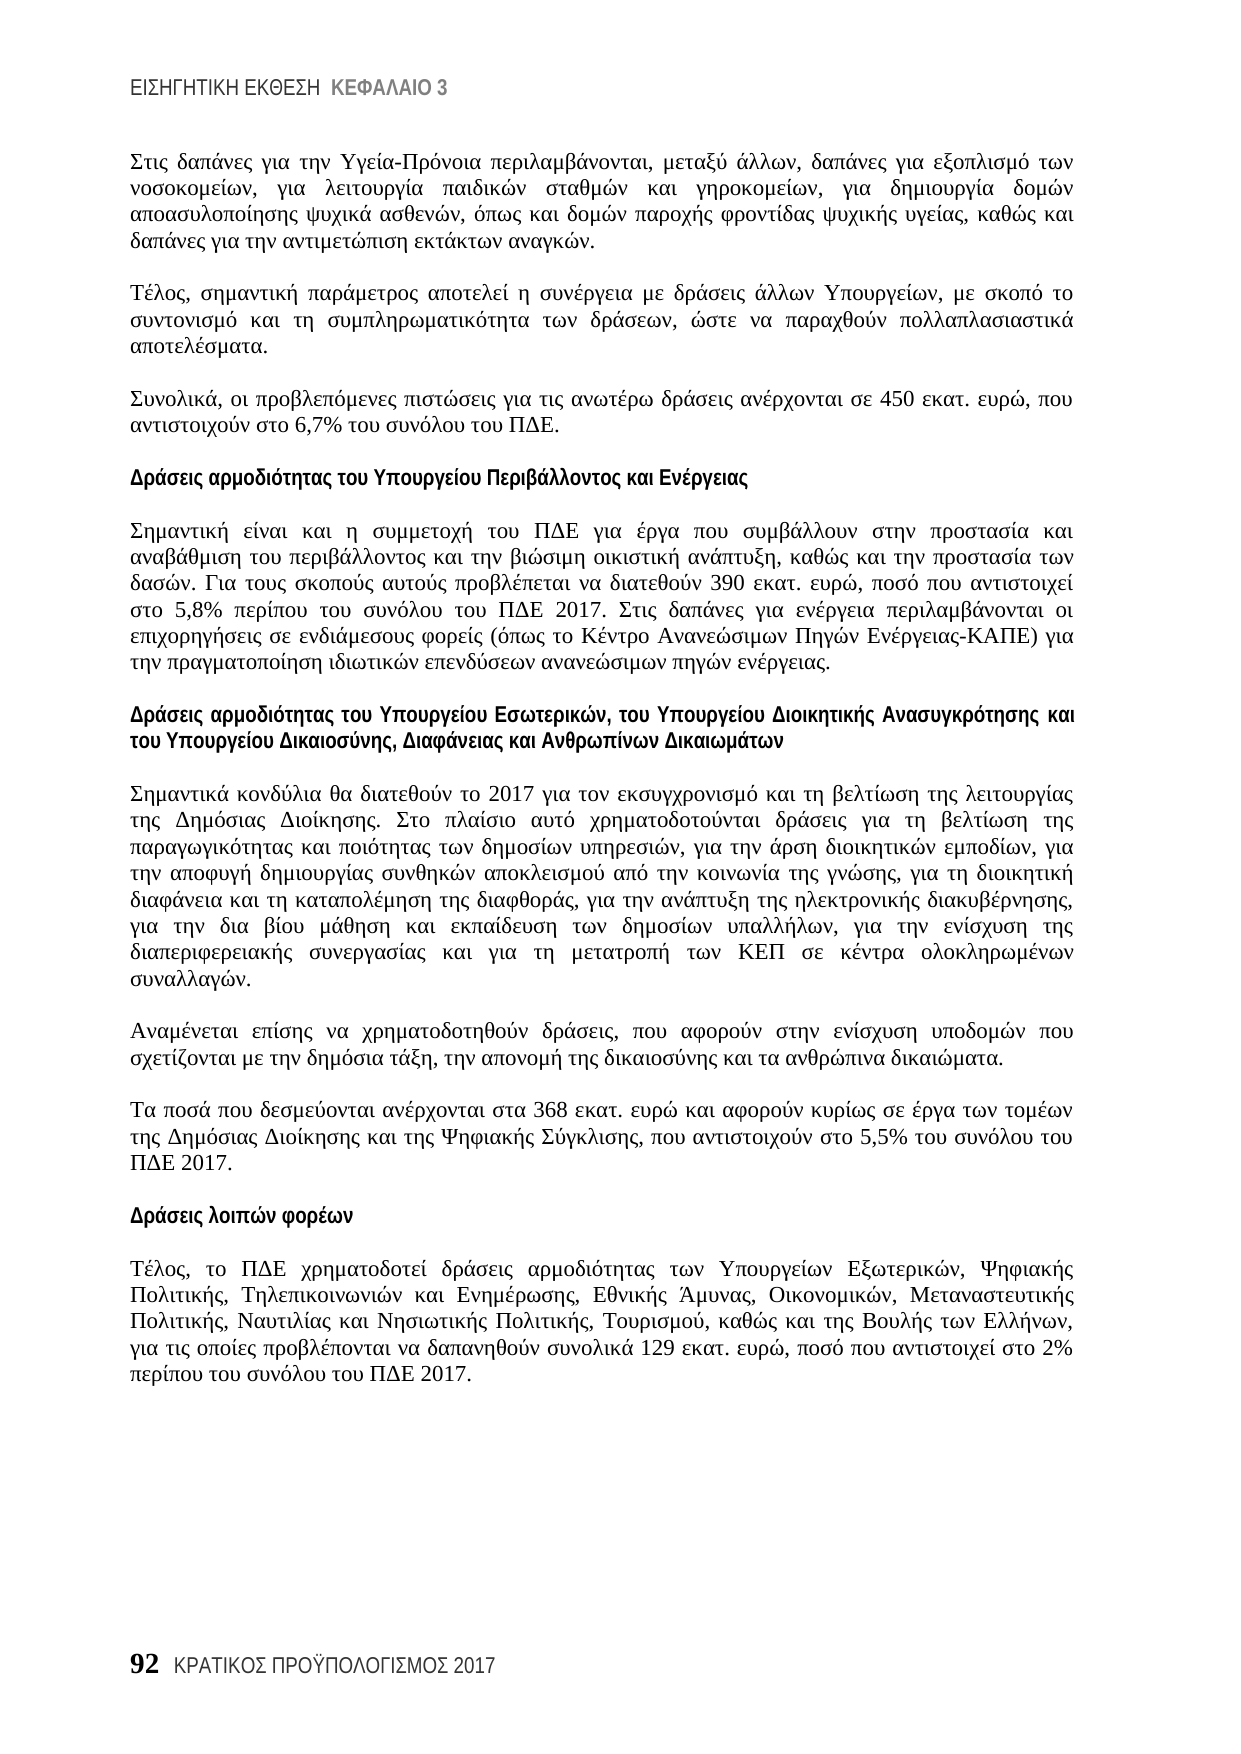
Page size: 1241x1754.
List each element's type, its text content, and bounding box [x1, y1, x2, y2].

text Σημαντική είναι και η συμμετοχή του ΠΔΕ για έργα που συμβάλλουν στην προστασία και αναβάθμιση του περιβάλλοντος και την βιώσιμη οικιστική ανάπτυξη, καθώς και την προστασία των δασών. Για τους σκοπούς αυτούς προβλέπεται να διατεθούν 390 εκατ. ευρώ, ποσό που αντιστοιχεί στο 5,8% περίπου του συνόλου του ΠΔΕ 2017. Στις δαπάνες για ενέργεια περιλαμβάνονται οι επιχορηγήσεις σε ενδιάμεσους φορείς (όπως το Κέντρο Ανανεώσιμων Πηγών Ενέργειας-ΚΑΠΕ) για την πραγματοποίηση ιδιωτικών επενδύσεων ανανεώσιμων πηγών ενέργειας. [130, 517, 1075, 675]
text Συνολικά, οι προβλεπόμενες πιστώσεις για τις ανωτέρω δράσεις ανέρχονται σε 450 εκατ. ευρώ, που αντιστοιχούν στο 6,7% του συνόλου του ΠΔΕ. [130, 385, 1075, 438]
text Δράσεις αρμοδιότητας του Υπουργείου Εσωτερικών, του Υπουργείου Διοικητικής Ανασυγκρότησης και του Υπουργείου Δικαιοσύνης, Διαφάνειας και Ανθρωπίνων Δικαιωμάτων [130, 701, 1075, 754]
text Δράσεις αρμοδιότητας του Υπουργείου Περιβάλλοντος και Ενέργειας [130, 464, 1075, 490]
text Σημαντικά κονδύλια θα διατεθούν το 2017 για τον εκσυγχρονισμό και τη βελτίωση της λειτουργίας της Δημόσιας Διοίκησης. Στο πλαίσιο αυτό χρηματοδοτούνται δράσεις για τη βελτίωση της παραγωγικότητας και ποιότητας των δημοσίων υπηρεσιών, για την άρση διοικητικών εμποδίων, για την αποφυγή δημιουργίας συνθηκών αποκλεισμού από την κοινωνία της γνώσης, για τη διοικητική διαφάνεια και τη καταπολέμηση της διαφθοράς, για την ανάπτυξη της ηλεκτρονικής διακυβέρνησης, για την δια βίου μάθηση και εκπαίδευση των δημοσίων υπαλλήλων, για την ενίσχυση της διαπεριφερειακής συνεργασίας και για τη μετατροπή των ΚΕΠ σε κέντρα ολοκληρωμένων συναλλαγών. [130, 780, 1075, 991]
text Τέλος, το ΠΔΕ χρηματοδοτεί δράσεις αρμοδιότητας των Υπουργείων Εξωτερικών, Ψηφιακής Πολιτικής, Τηλεπικοινωνιών και Ενημέρωσης, Εθνικής Άμυνας, Οικονομικών, Μεταναστευτικής Πολιτικής, Ναυτιλίας και Νησιωτικής Πολιτικής, Τουρισμού, καθώς και της Βουλής των Ελλήνων, για τις οποίες προβλέπονται να δαπανηθούν συνολικά 129 εκατ. ευρώ, ποσό που αντιστοιχεί στο 2% περίπου του συνόλου του ΠΔΕ 2017. [130, 1254, 1075, 1386]
text Τα ποσά που δεσμεύονται ανέρχονται στα 368 εκατ. ευρώ και αφορούν κυρίως σε έργα των τομέων της Δημόσιας Διοίκησης και της Ψηφιακής Σύγκλισης, που αντιστοιχούν στο 5,5% του συνόλου του ΠΔΕ 2017. [130, 1096, 1075, 1176]
text Στις δαπάνες για την Υγεία-Πρόνοια περιλαμβάνονται, μεταξύ άλλων, δαπάνες για εξοπλισμό των νοσοκομείων, για λειτουργία παιδικών σταθμών και γηροκομείων, για δημιουργία δομών αποασυλοποίησης ψυχικά ασθενών, όπως και δομών παροχής φροντίδας ψυχικής υγείας, καθώς και δαπάνες για την αντιμετώπιση εκτάκτων αναγκών. [130, 148, 1075, 253]
text Τέλος, σημαντική παράμετρος αποτελεί η συνέργεια με δράσεις άλλων Υπουργείων, με σκοπό το συντονισμό και τη συμπληρωματικότητα των δράσεων, ώστε να παραχθούν πολλαπλασιαστικά αποτελέσματα. [130, 279, 1075, 358]
text Αναμένεται επίσης να χρηματοδοτηθούν δράσεις, που αφορούν στην ενίσχυση υποδομών που σχετίζονται με την δημόσια τάξη, την απονομή της δικαιοσύνης και τα ανθρώπινα δικαιώματα. [130, 1017, 1075, 1070]
text Δράσεις λοιπών φορέων [130, 1202, 1075, 1228]
